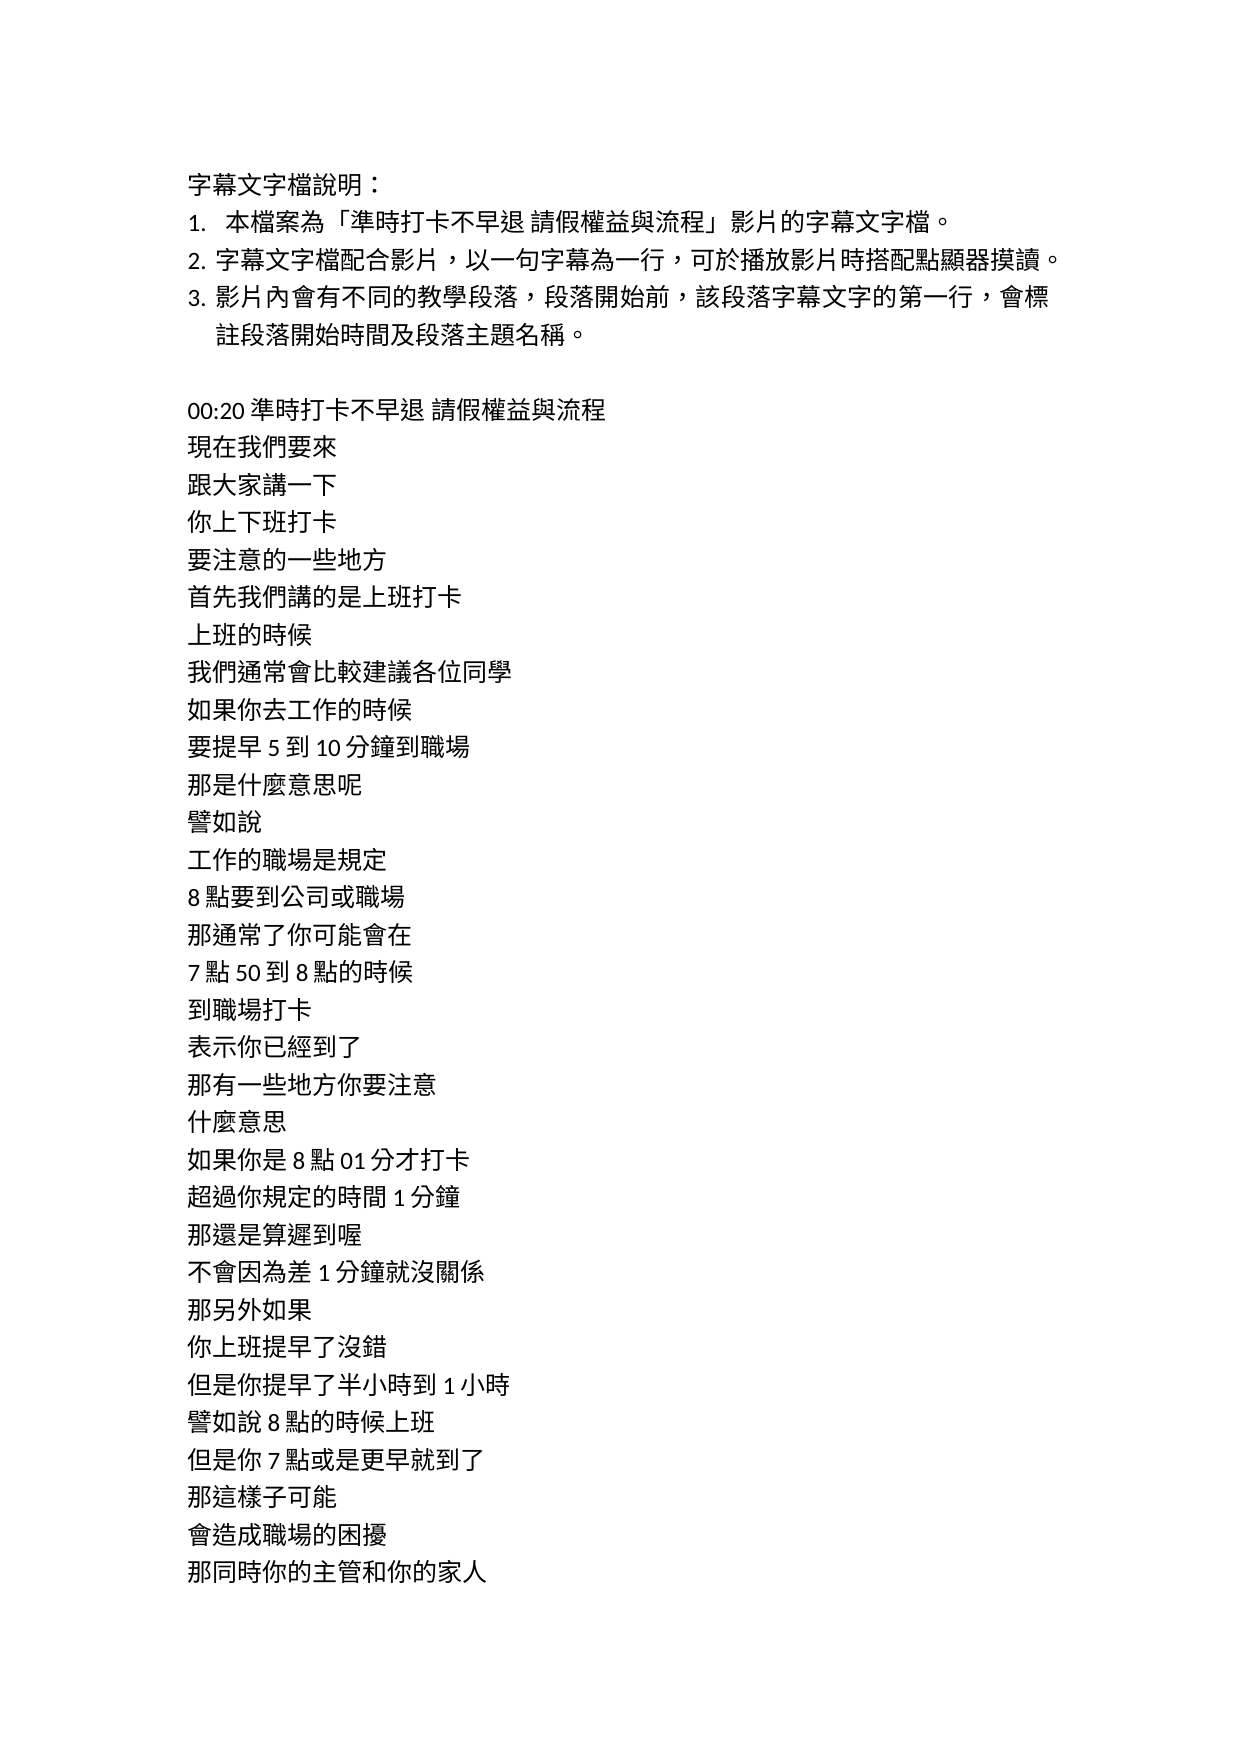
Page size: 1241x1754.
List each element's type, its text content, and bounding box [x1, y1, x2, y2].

text 工作的職場是規定 [187, 839, 1053, 877]
text 那還是算遲到喔 [187, 1214, 1053, 1252]
text 那同時你的主管和你的家人 [187, 1552, 1053, 1589]
list 本檔案為「準時打卡不早退 請假權益與流程」影片的字幕文字檔。 [187, 202, 1053, 239]
text 如果你去工作的時候 [187, 689, 1053, 727]
text 跟大家講一下 [187, 464, 1053, 502]
text 你上班提早了沒錯 [187, 1327, 1053, 1364]
text 但是你提早了半小時到1小時 [187, 1364, 1053, 1402]
text 要注意的一些地方 [187, 539, 1053, 577]
text 00:20 準時打卡不早退 請假權益與流程 [187, 389, 1053, 427]
text 我們通常會比較建議各位同學 [187, 652, 1053, 689]
text 那是什麼意思呢 [187, 764, 1053, 802]
text 會造成職場的困擾 [187, 1514, 1053, 1552]
list 字幕文字檔配合影片，以一句字幕為一行，可於播放影片時搭配點顯器摸讀。 [187, 239, 1053, 277]
list 影片內會有不同的教學段落，段落開始前，該段落字幕文字的第一行，會標註段落開始時間及段落主題名稱。 [187, 277, 1053, 352]
text 你上下班打卡 [187, 502, 1053, 539]
text 要提早5到10分鐘到職場 [187, 727, 1053, 764]
text 8點要到公司或職場 [187, 877, 1053, 914]
text 那有一些地方你要注意 [187, 1064, 1053, 1102]
text 什麼意思 [187, 1102, 1053, 1139]
text 表示你已經到了 [187, 1027, 1053, 1064]
text 現在我們要來 [187, 427, 1053, 464]
text 譬如說8點的時候上班 [187, 1402, 1053, 1439]
text 但是你7點或是更早就到了 [187, 1439, 1053, 1477]
text 如果你是8點01分才打卡 [187, 1139, 1053, 1177]
text 首先我們講的是上班打卡 [187, 577, 1053, 614]
text 字幕文字檔說明： [187, 164, 1053, 202]
text 那另外如果 [187, 1289, 1053, 1327]
text 上班的時候 [187, 614, 1053, 652]
text 不會因為差1分鐘就沒關係 [187, 1252, 1053, 1289]
text 譬如說 [187, 802, 1053, 839]
text 到職場打卡 [187, 989, 1053, 1027]
text 那通常了你可能會在 [187, 914, 1053, 952]
text 那這樣子可能 [187, 1477, 1053, 1514]
text 超過你規定的時間1分鐘 [187, 1177, 1053, 1214]
text 7點50到8點的時候 [187, 952, 1053, 989]
